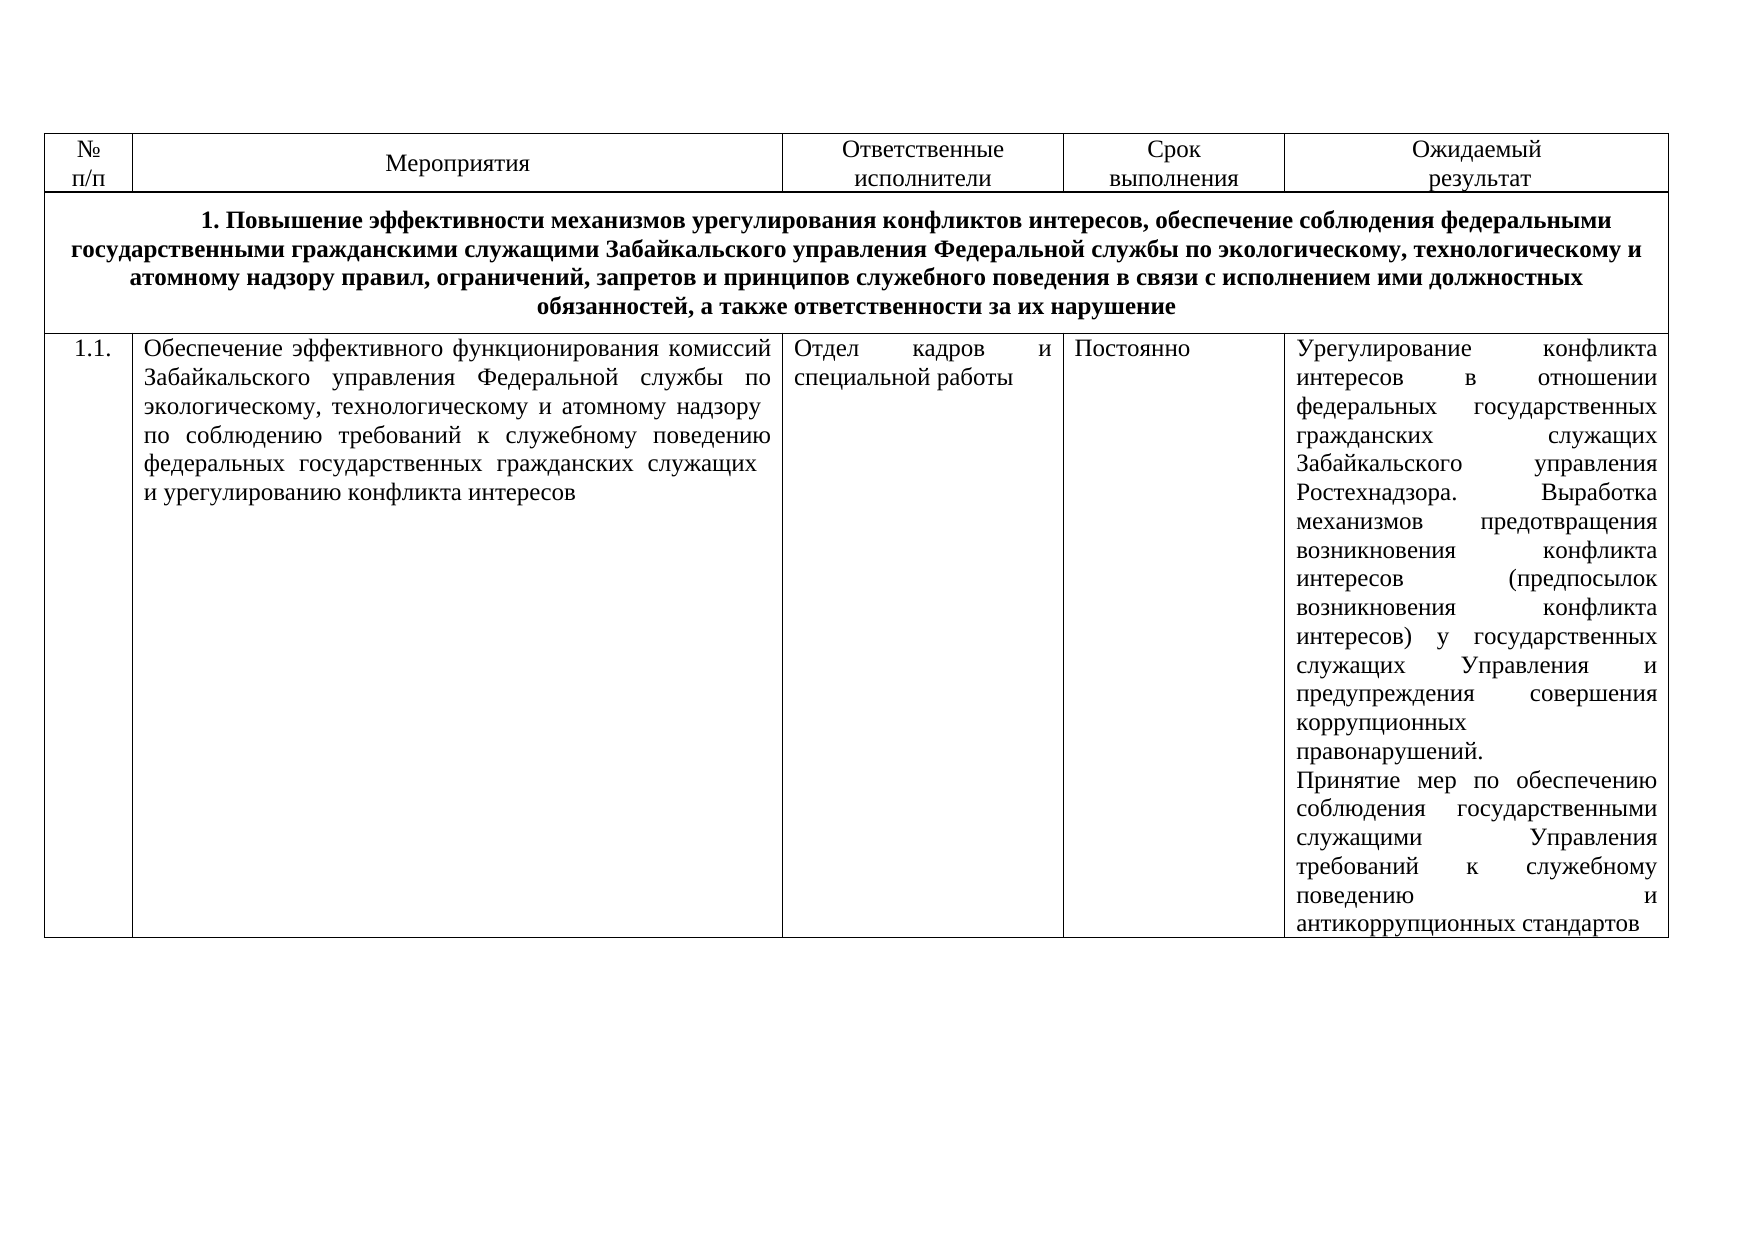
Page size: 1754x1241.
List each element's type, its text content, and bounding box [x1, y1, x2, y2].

table_header Мероприятия [133, 134, 782, 191]
table_header Ожидаемый результат [1285, 134, 1668, 191]
table_cell Обеспечение эффективного функционирования комиссий Забайкальского управления Федеральной службы по экологическому, технологическому и атомному надзору по соблюдению требований к служебному поведению федеральных государственных гражданских служащих и урегулированию конфликта интересов [133, 334, 782, 937]
table_cell Постоянно [1064, 334, 1284, 937]
table_cell 1.1. [45, 334, 132, 937]
table_header Срок выполнения [1064, 134, 1284, 191]
table_header Ответственные исполнители [783, 134, 1063, 191]
table_cell Отдел кадров и специальной работы [783, 334, 1063, 937]
table_header № п/п [45, 134, 132, 191]
table_cell 1. Повышение эффективности механизмов урегулирования конфликтов интересов, обеспечение соблюдения федеральными государственными гражданскими служащими Забайкальского управления Федеральной службы по экологическому, технологическому и атомному надзору правил, ограничений, запретов и принципов служебного поведения в связи с исполнением ими должностных обязанностей, а также ответственности за их нарушение [45, 193, 1668, 332]
table_cell Урегулирование конфликта интересов в отношении федеральных государственных гражданских служащих Забайкальского управления Ростехнадзора. Выработка механизмов предотвращения возникновения конфликта интересов (предпосылок возникновения конфликта интересов) у государственных служащих Управления и предупреждения совершения коррупционных правонарушений. Принятие мер по обеспечению соблюдения государственными служащими Управления требований к служебному поведению и антикоррупционных стандартов [1285, 334, 1668, 937]
